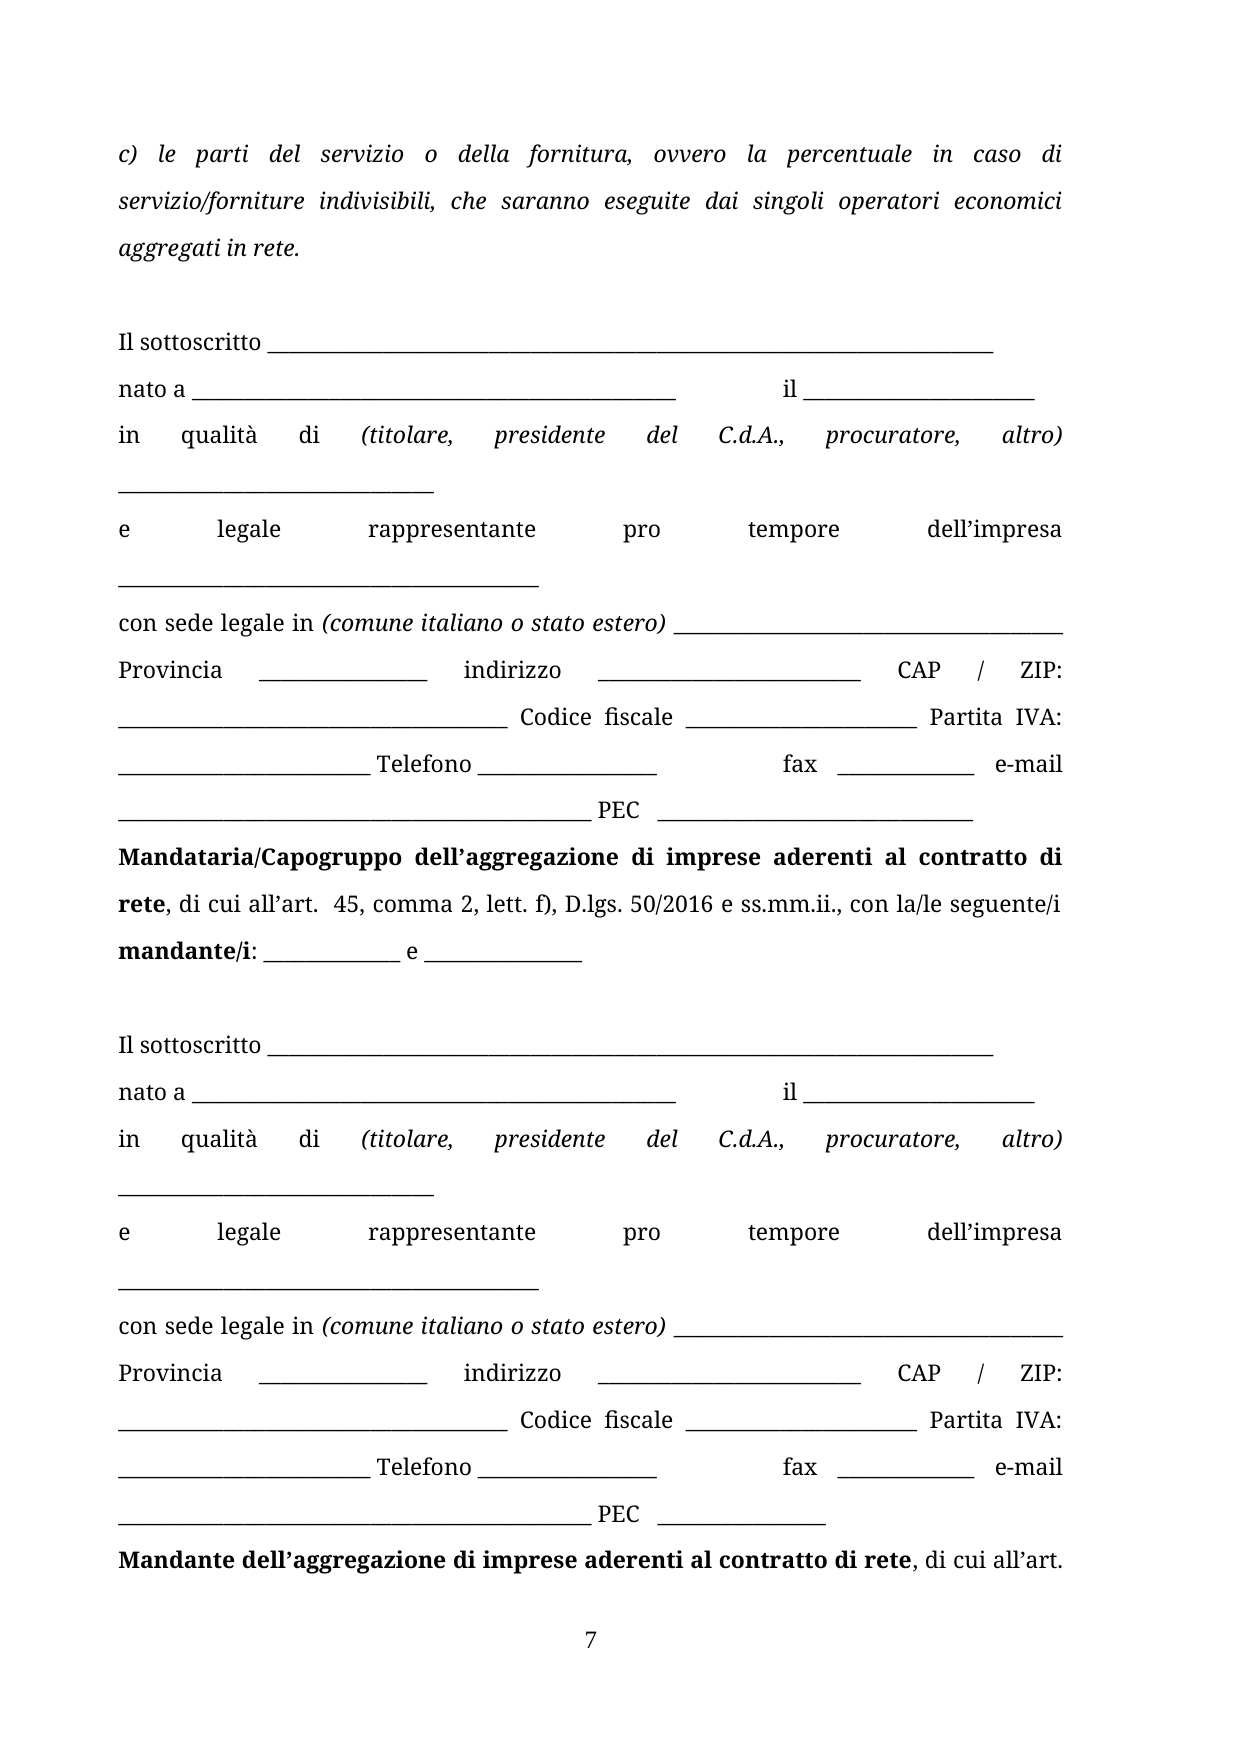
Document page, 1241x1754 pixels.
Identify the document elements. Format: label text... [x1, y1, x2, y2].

text nato a ______________________________________________ il ______________________ [118, 373, 1063, 404]
text con sede legale in (comune italiano o stato estero) _____________________________________ Provincia ________________ indirizzo _________________________ CAP / ZIP: _____________________________________ Codice fiscale ______________________ Partita IVA: ________________________ Telefono _________________ fax _____________ e-mail _____________________________________________ PEC ________________ [118, 1310, 1063, 1529]
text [118, 1544, 1063, 1576]
text nato a ______________________________________________ il ______________________ [118, 1076, 1063, 1107]
text e legale rappresentante pro tempore dell’impresa ________________________________________ [118, 513, 1063, 591]
text Il sottoscritto _____________________________________________________________________ [118, 326, 1063, 357]
text con sede legale in (comune italiano o stato estero) _____________________________________ Provincia ________________ indirizzo _________________________ CAP / ZIP: _____________________________________ Codice fiscale ______________________ Partita IVA: ________________________ Telefono _________________ fax _____________ e-mail _____________________________________________ PEC ______________________________ [118, 607, 1063, 826]
text Il sottoscritto _____________________________________________________________________ [118, 1029, 1063, 1060]
text Mandataria/Capogruppo dell’aggregazione di imprese aderenti al contratto di rete, di cui all’art. 45, comma 2, lett. f), D.lgs. 50/2016 e ss.mm.ii., con la/le seguente/i mandante/i: _____________ e _______________ [118, 841, 1063, 966]
text c) le parti del servizio o della fornitura, ovvero la percentuale in caso di servizio/forniture indivisibili, che saranno eseguite dai singoli operatori economici aggregati in rete. [118, 138, 1063, 263]
text e legale rappresentante pro tempore dell’impresa ________________________________________ [118, 1216, 1063, 1294]
text in qualità di (titolare, presidente del C.d.A., procuratore, altro) ______________________________ [118, 1123, 1063, 1201]
text in qualità di (titolare, presidente del C.d.A., procuratore, altro) ______________________________ [118, 419, 1063, 498]
